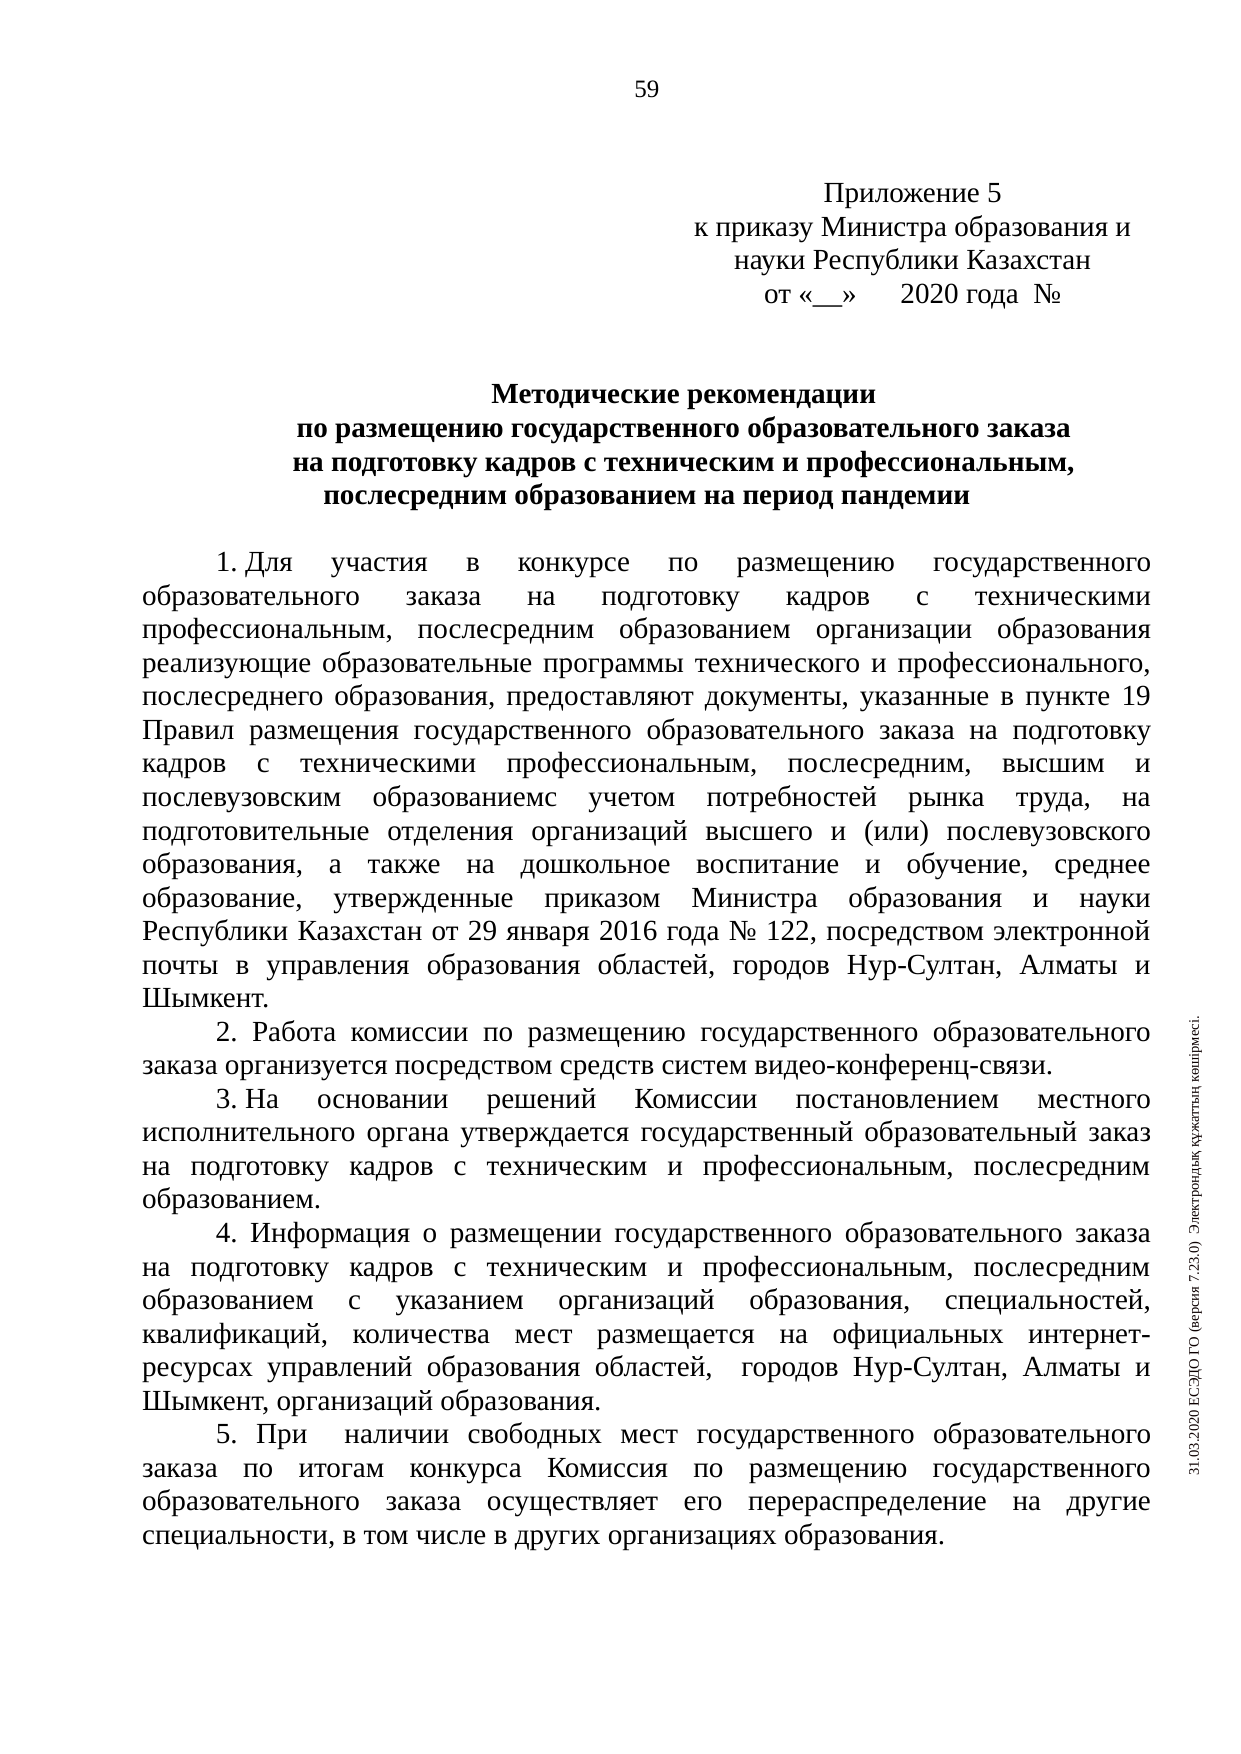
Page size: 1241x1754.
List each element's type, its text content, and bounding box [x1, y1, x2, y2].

text к приказу Министра образования и науки Республики Казахстан [673, 209, 1152, 276]
text по размещению государственного образовательного заказа [142, 410, 1152, 444]
text 2. Работа комиссии по размещению государственного образовательного заказа организуется посредством средств систем видео-конференц-связи. [142, 1014, 1152, 1081]
text 1. Для участия в конкурсе по размещению государственного образовательного заказа на подготовку кадров с техническими профессиональным, послесредним образованием организации образования реализующие образовательные программы технического и профессионального, послесреднего образования, предоставляют документы, указанные в пункте 19 Правил размещения государственного образовательного заказа на подготовку кадров с техническими профессиональным, послесредним, высшим и послевузовским образованиемс учетом потребностей рынка труда, на подготовительные отделения организаций высшего и (или) послевузовского образования, а также на дошкольное воспитание и обучение, среднее образование, утвержденные приказом Министра образования и науки Республики Казахстан от 29 января 2016 года № 122, посредством электронной почты в управления образования областей, городов Нур-Султан, Алматы и Шымкент. [142, 544, 1152, 1014]
text 5. При наличии свободных мест государственного образовательного заказа по итогам конкурса Комиссия по размещению государственного образовательного заказа осуществляет его перераспределение на другие специальности, в том числе в других организациях образования. [142, 1416, 1152, 1551]
text от «__» 2020 года № [673, 276, 1152, 309]
text 4. Информация о размещении государственного образовательного заказа на подготовку кадров с техническим и профессиональным, послесредним образованием с указанием организаций образования, специальностей, квалификаций, количества мест размещается на официальных интернет-ресурсах управлений образования областей, городов Нур-Султан, Алматы и Шымкент, организаций образования. [142, 1215, 1152, 1416]
text на подготовку кадров с техническим и профессиональным, послесредним образованием на период пандемии [142, 444, 1152, 511]
text Приложение 5 [673, 175, 1152, 209]
text Методические рекомендации [142, 377, 1152, 410]
text 3. На основании решений Комиссии постановлением местного исполнительного органа утверждается государственный образовательный заказ на подготовку кадров с техническим и профессиональным, послесредним образованием. [142, 1081, 1152, 1215]
